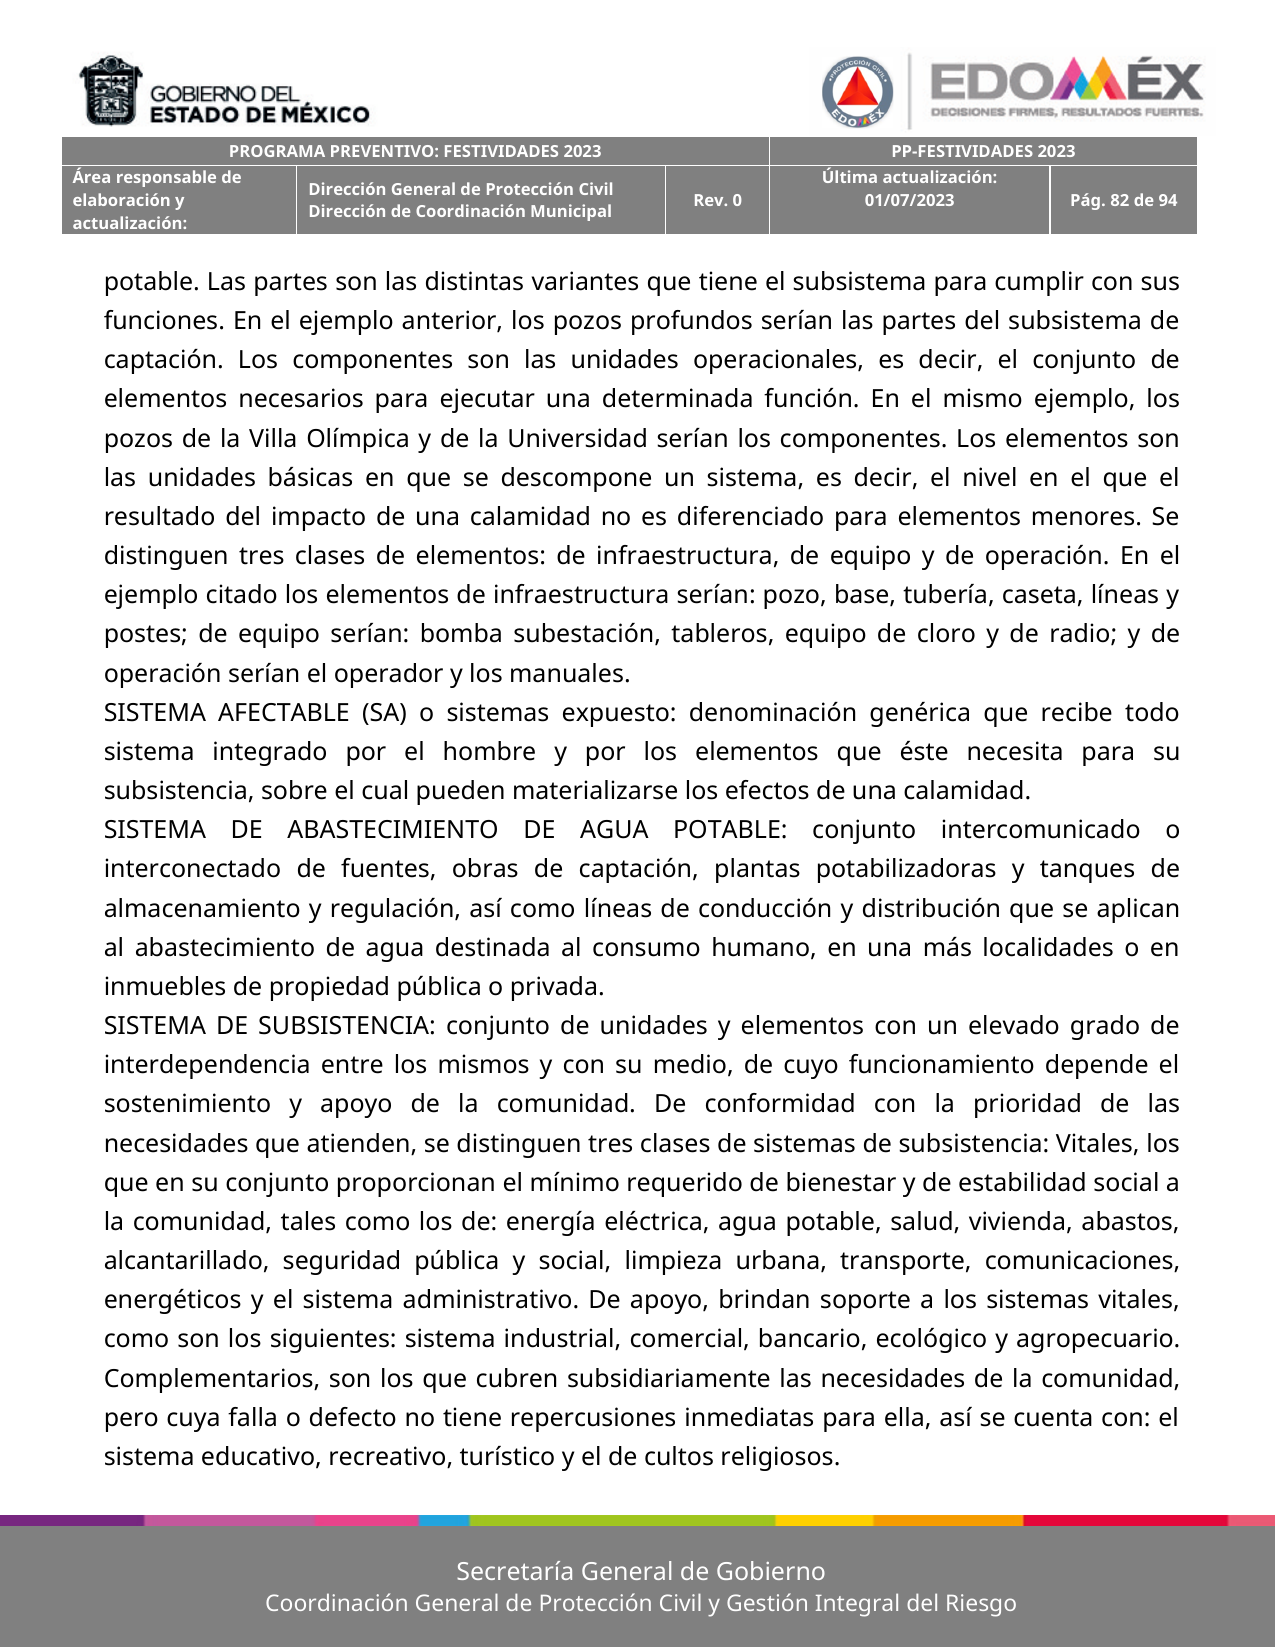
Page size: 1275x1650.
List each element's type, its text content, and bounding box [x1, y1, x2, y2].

picture [72, 47, 379, 136]
text SISTEMA AFECTABLE (SA) o sistemas expuesto: denominación genérica que recibe todo sistema integrado por el hombre y por los elementos que éste necesita para su subsistencia, sobre el cual pueden materializarse los efectos de una calamidad. [103, 694, 1181, 807]
text SISTEMA DE SUBSISTENCIA: conjunto de unidades y elementos con un elevado grado de interdependencia entre los mismos y con su medio, de cuyo funcionamiento depende el sostenimiento y apoyo de la comunidad. De conformidad con la prioridad de las necesidades que atienden, se distinguen tres clases de sistemas de subsistencia: Vitales, los que en su conjunto proporcionan el mínimo requerido de bienestar y de estabilidad social a la comunidad, tales como los de: energía eléctrica, agua potable, salud, vivienda, abastos, alcantarillado, seguridad pública y social, limpieza urbana, transporte, comunicaciones, energéticos y el sistema administrativo. De apoyo, brindan soporte a los sistemas vitales, como son los siguientes: sistema industrial, comercial, bancario, ecológico y agropecuario. Complementarios, son los que cubren subsidiariamente las necesidades de la comunidad, pero cuya falla o defecto no tiene repercusiones inmediatas para ella, así se cuenta con: el sistema educativo, recreativo, turístico y el de cultos religiosos. [103, 1008, 1181, 1473]
text SISTEMA DE ABASTECIMIENTO DE AGUA POTABLE: conjunto intercomunicado o interconectado de fuentes, obras de captación, plantas potabilizadoras y tanques de almacenamiento y regulación, así como líneas de conducción y distribución que se aplican al abastecimiento de agua destinada al consumo humano, en una más localidades o en inmuebles de propiedad pública o privada. [103, 812, 1181, 1003]
picture [0, 1515, 1275, 1526]
picture [809, 47, 1217, 136]
